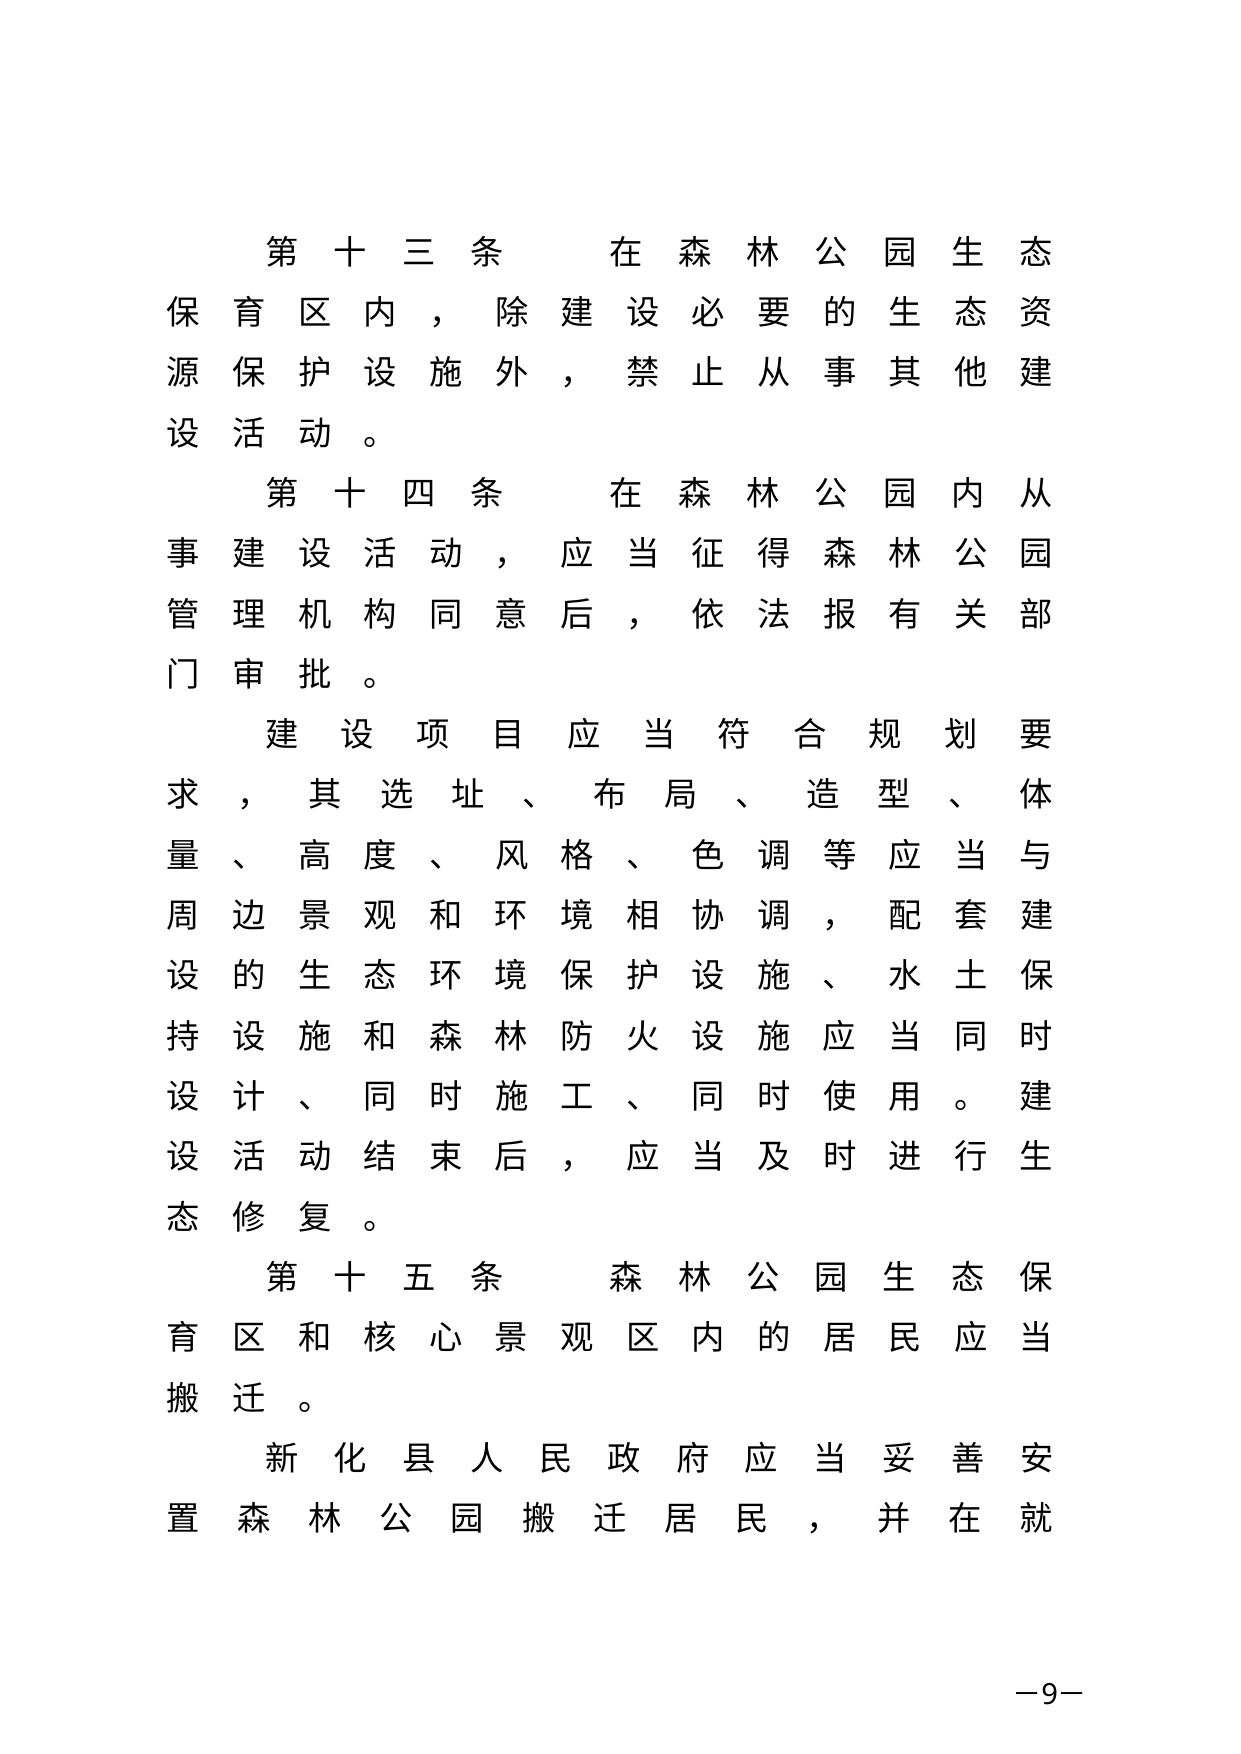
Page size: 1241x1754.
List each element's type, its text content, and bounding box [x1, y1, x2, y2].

text 第十四条 在森林公园内从事建设活动，应当征得森林公园管理机构同意后，依法报有关部门审批。 [167, 461, 1085, 702]
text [167, 1426, 1085, 1546]
text 建设项目应当符合规划要求，其选址、布局、造型、体量、高度、风格、色调等应当与周边景观和环境相协调，配套建设的生态环境保护设施、水土保持设施和森林防火设施应当同时设计、同时施工、同时使用。建设活动结束后，应当及时进行生态修复。 [167, 702, 1085, 1245]
text 第十三条 在森林公园生态保育区内，除建设必要的生态资源保护设施外，禁止从事其他建设活动。 [167, 219, 1085, 461]
text 第十五条 森林公园生态保育区和核心景观区内的居民应当搬迁。 [167, 1245, 1085, 1426]
